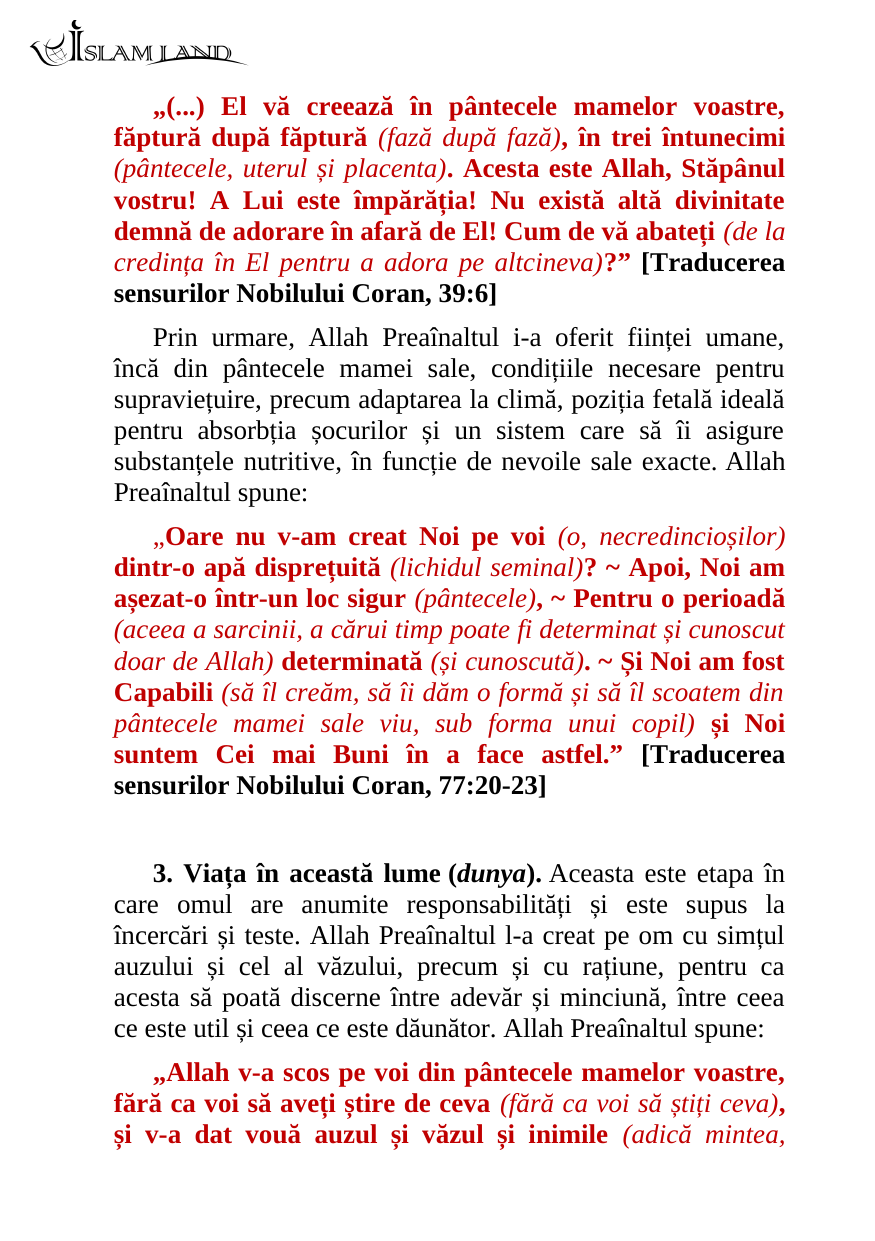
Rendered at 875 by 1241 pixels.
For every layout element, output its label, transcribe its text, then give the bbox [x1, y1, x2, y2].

text „(...) El vă creează în pântecele mamelor voastre, făptură după făptură (fază după fază), în trei întunecimi (pântecele, uterul și placenta). Acesta este Allah, Stăpânul vostru! A Lui este împărăția! Nu există altă divinitate demnă de adorare în afară de El! Cum de vă abateți (de la credința în El pentru a adora pe altcineva)?” [Traducerea sensurilor Nobilului Coran, 39:6] [114, 90, 785, 308]
text „Oare nu v-am creat Noi pe voi (o, necredincioșilor) dintr-o apă disprețuită (lichidul seminal)? ~ Apoi, Noi am așezat-o într-un loc sigur (pântecele), ~ Pentru o perioadă (aceea a sarcinii, a cărui timp poate fi determinat și cunoscut doar de Allah) determinată (și cunoscută). ~ Și Noi am fost Capabili (să îl creăm, să îi dăm o formă și să îl scoatem din pântecele mamei sale viu, sub forma unui copil) și Noi suntem Cei mai Buni în a face astfel.” [Traducerea sensurilor Nobilului Coran, 77:20-23] [114, 520, 785, 801]
text Prin urmare, Allah Preaînaltul i-a oferit ființei umane, încă din pântecele mamei sale, condițiile necesare pentru supraviețuire, precum adaptarea la climă, poziția fetală ideală pentru absorbția șocurilor și un sistem care să îi asigure substanțele nutritive, în funcție de nevoile sale exacte. Allah Preaînaltul spune: [114, 321, 785, 508]
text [114, 1056, 785, 1149]
text 3. Viața în această lume (dunya). Aceasta este etapa în care omul are anumite responsabilități și este supus la încercări și teste. Allah Preaînaltul l-a creat pe om cu simțul auzului și cel al văzului, precum și cu rațiune, pentru ca acesta să poată discerne între adevăr și minciună, între ceea ce este util și ceea ce este dăunător. Allah Preaînaltul spune: [114, 857, 785, 1043]
picture [29, 20, 249, 66]
